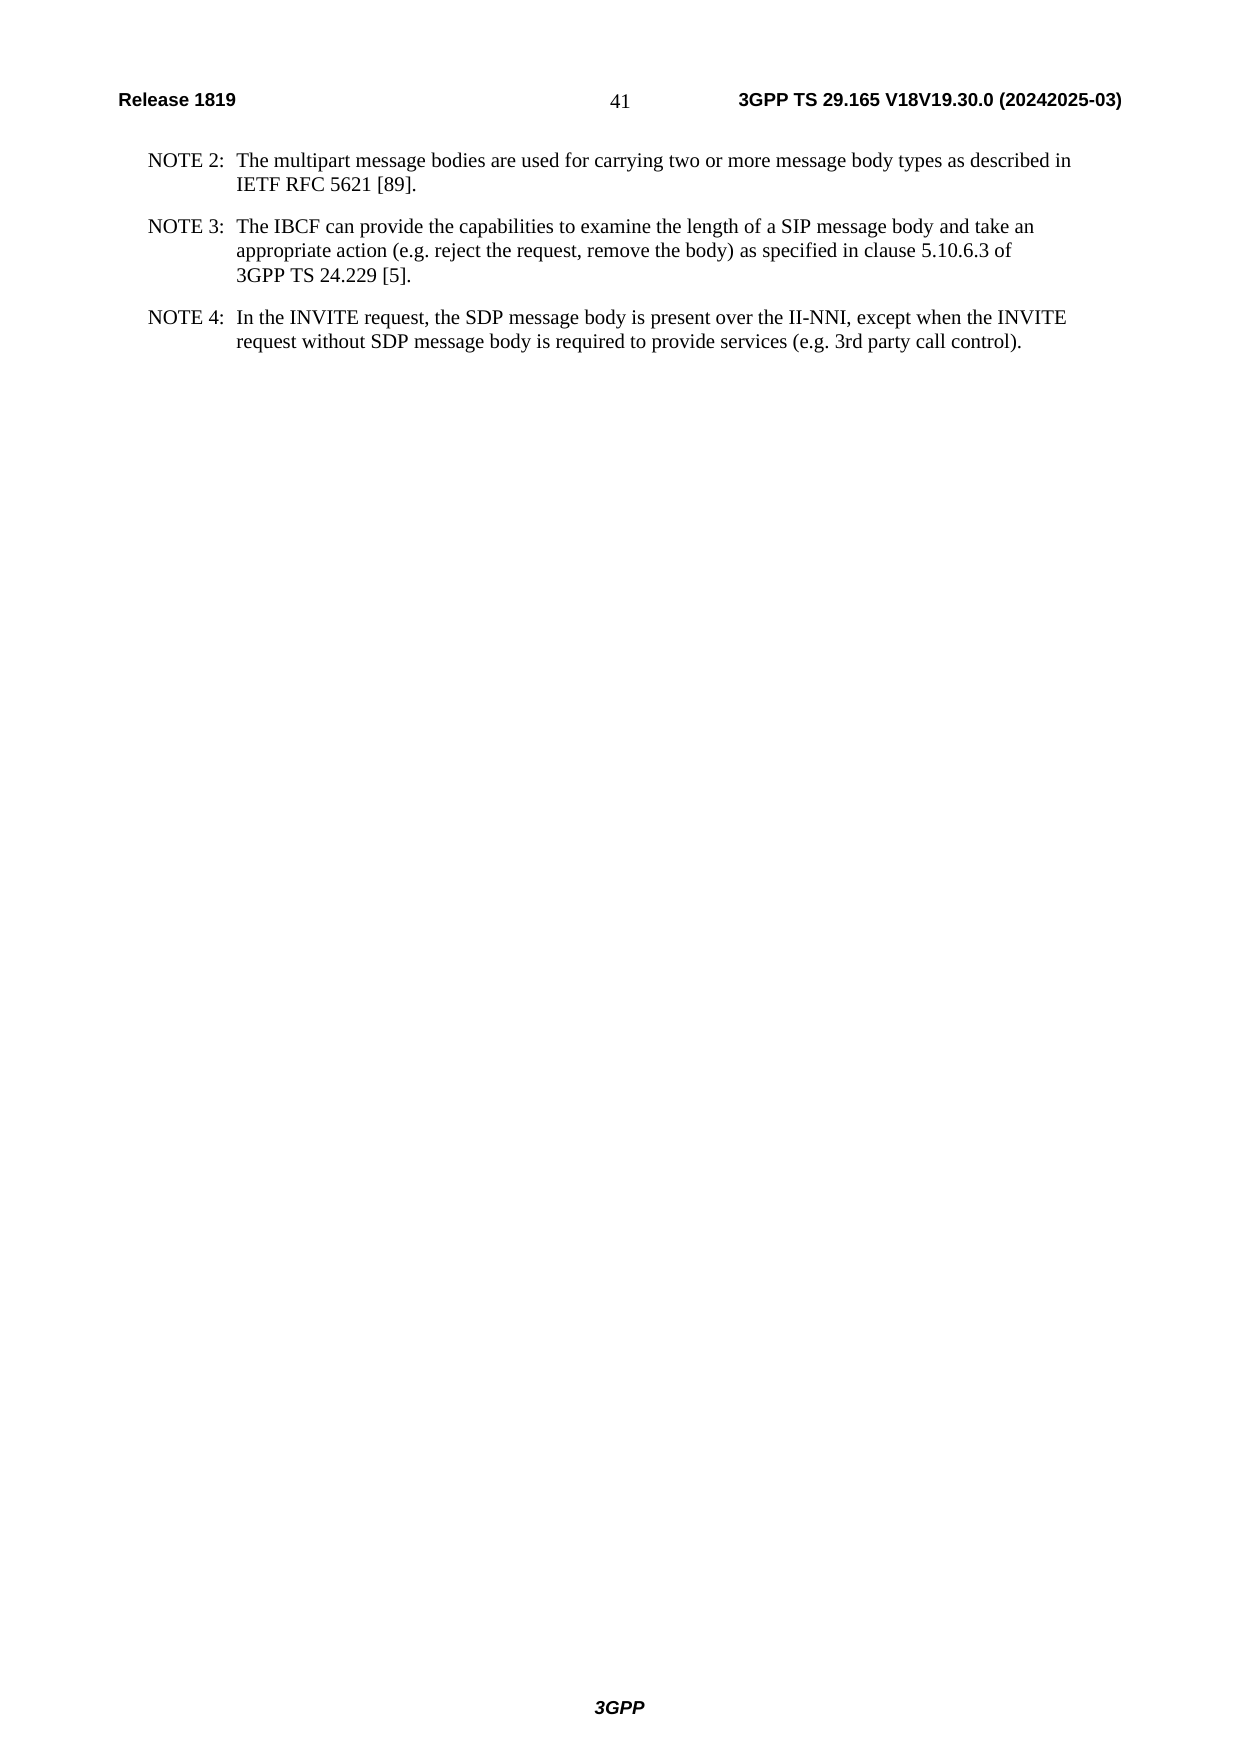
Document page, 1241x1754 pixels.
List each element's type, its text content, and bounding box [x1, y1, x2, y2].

text NOTE 2: The multipart message bodies are used for carrying two or more message body types as described in IETF RFC 5621 [89]. [148, 147, 1122, 196]
text NOTE 4: In the INVITE request, the SDP message body is present over the II-NNI, except when the INVITE request without SDP message body is required to provide services (e.g. 3rd party call control). [148, 305, 1122, 353]
text NOTE 3: The IBCF can provide the capabilities to examine the length of a SIP message body and take an appropriate action (e.g. reject the request, remove the body) as specified in clause 5.10.6.3 of 3GPP TS 24.229 [5]. [148, 214, 1122, 287]
